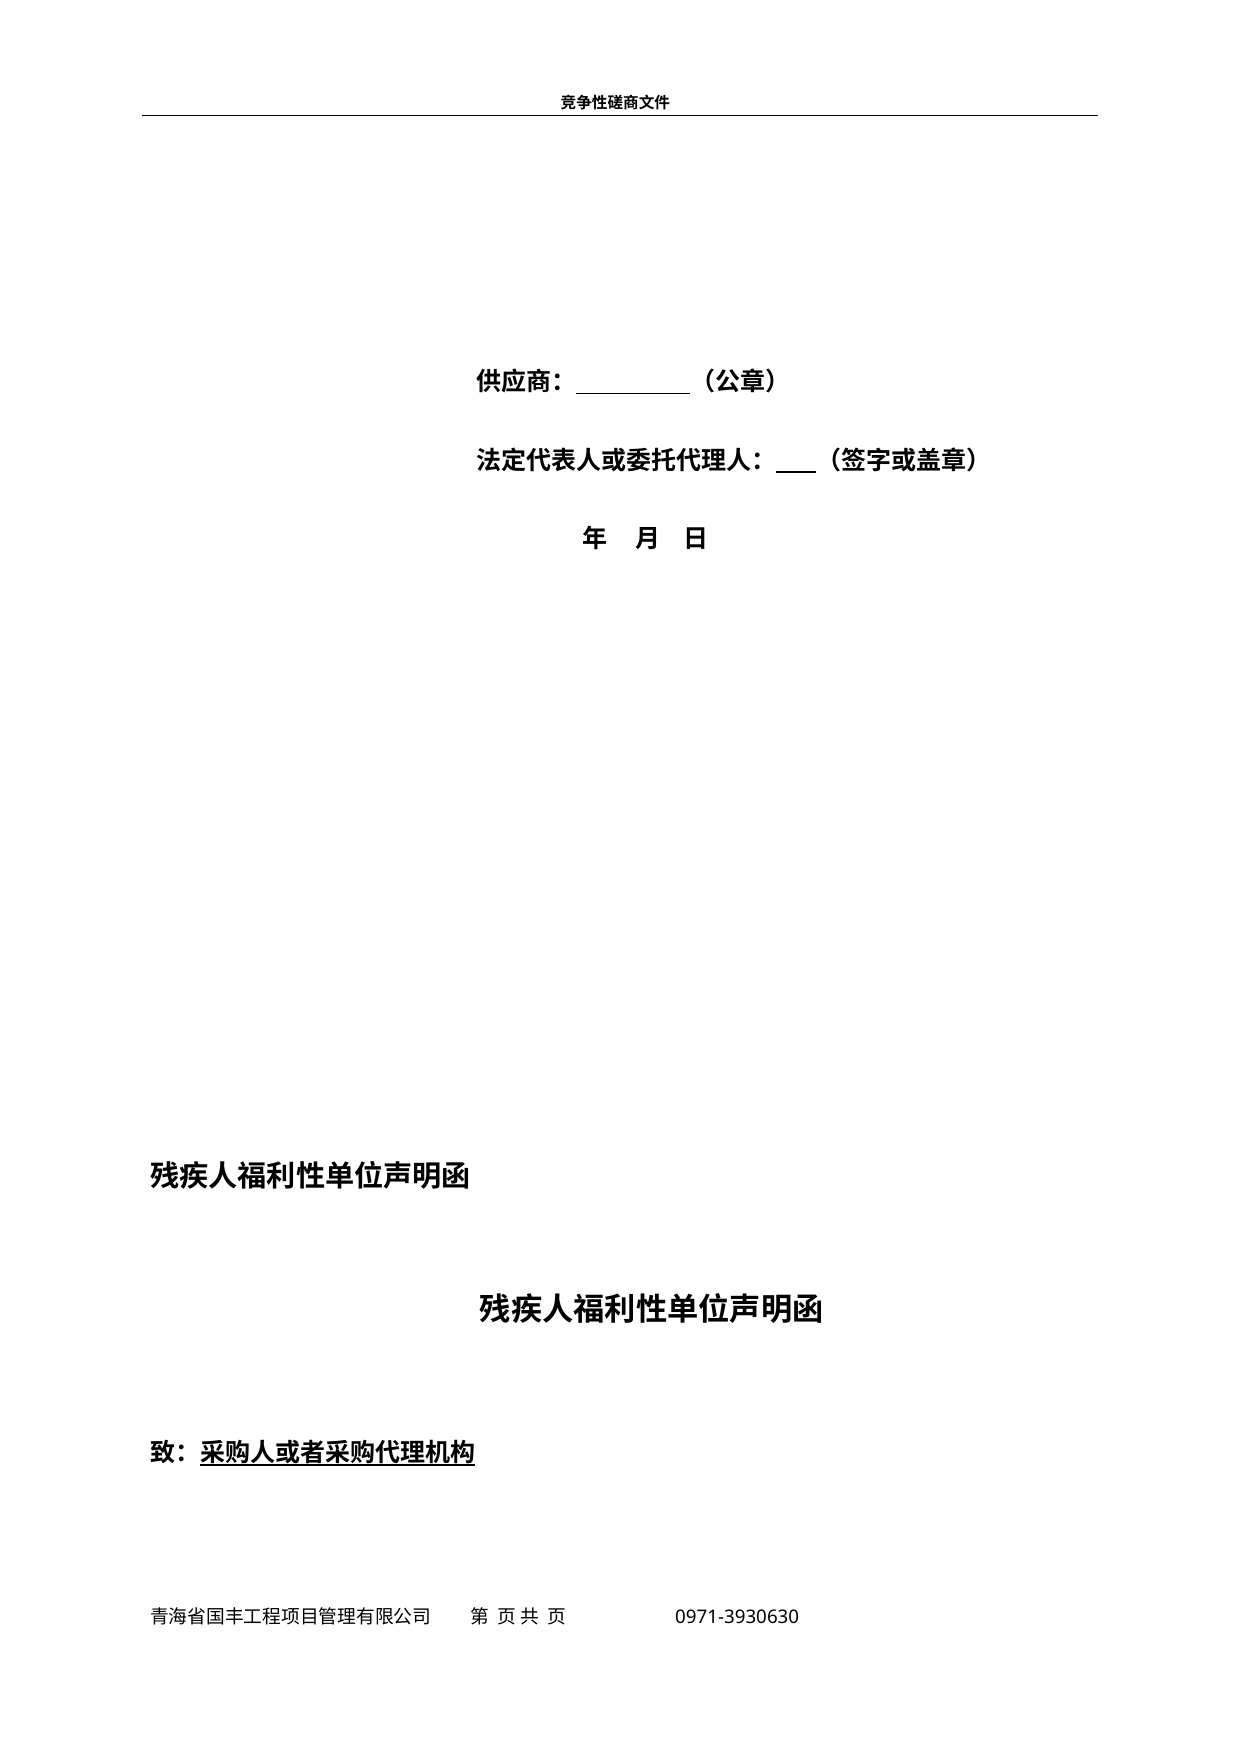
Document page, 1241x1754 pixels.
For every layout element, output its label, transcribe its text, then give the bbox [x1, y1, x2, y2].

text 供应商： （公章） [150, 347, 1090, 413]
text 残疾人福利性单位声明函 [150, 1273, 1090, 1339]
text 法定代表人或委托代理人： （签字或盖章） [150, 425, 1090, 491]
title 残疾人福利性单位声明函 [150, 1141, 1090, 1207]
text 致：采购人或者采购代理机构 [150, 1418, 1090, 1484]
text 年 月 日 [150, 504, 1090, 570]
